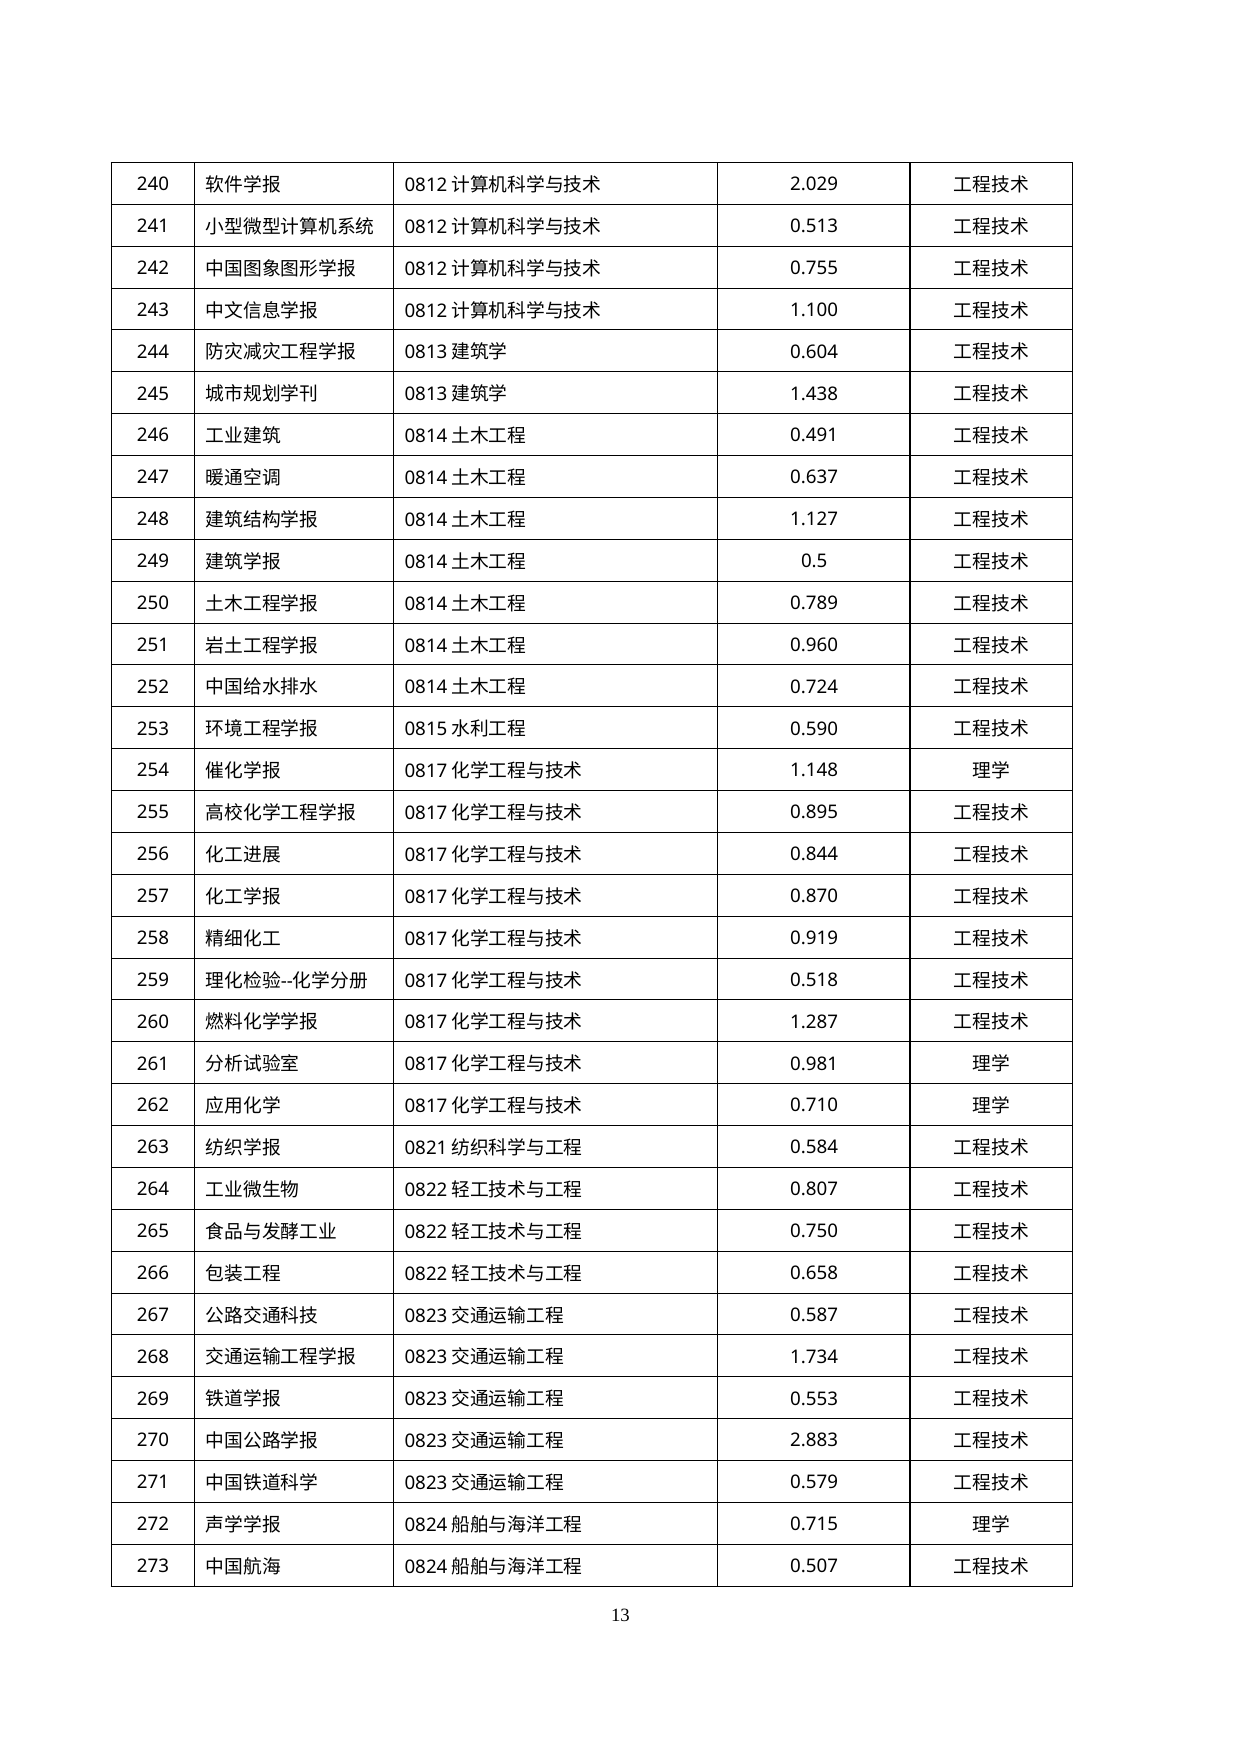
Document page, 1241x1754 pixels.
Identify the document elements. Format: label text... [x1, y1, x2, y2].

table_cell 公路交通科技 [195, 1294, 393, 1334]
table_cell 理化检验--化学分册 [195, 959, 393, 999]
table_cell 0814土木工程 [394, 414, 717, 455]
table_cell 253 [112, 707, 194, 748]
table_cell 268 [112, 1335, 194, 1376]
table_cell 247 [112, 456, 194, 497]
table_cell 工程技术 [911, 833, 1072, 874]
table_cell 265 [112, 1210, 194, 1251]
table_cell 0.579 [718, 1461, 909, 1502]
table_cell 建筑学报 [195, 540, 393, 581]
table_cell 工程技术 [911, 289, 1072, 329]
table_cell 0.750 [718, 1210, 909, 1251]
table_cell 1.438 [718, 372, 909, 413]
table_cell 0823交通运输工程 [394, 1419, 717, 1460]
table_cell 248 [112, 498, 194, 539]
table_cell 0817化学工程与技术 [394, 875, 717, 916]
table_cell 272 [112, 1503, 194, 1544]
table_cell 0822轻工技术与工程 [394, 1252, 717, 1292]
table_cell 0814土木工程 [394, 540, 717, 581]
table_cell 包装工程 [195, 1252, 393, 1292]
table_cell 267 [112, 1294, 194, 1334]
table_cell 理学 [911, 1084, 1072, 1125]
table_cell 256 [112, 833, 194, 874]
table_cell 0.513 [718, 205, 909, 246]
table_cell 0814土木工程 [394, 498, 717, 539]
table_cell 工程技术 [911, 665, 1072, 706]
table_cell 0813建筑学 [394, 372, 717, 413]
table_cell 精细化工 [195, 917, 393, 957]
table_cell 中国给水排水 [195, 665, 393, 706]
table_cell 工程技术 [911, 372, 1072, 413]
table_cell 240 [112, 163, 194, 204]
table_cell 0.584 [718, 1126, 909, 1167]
table_cell 263 [112, 1126, 194, 1167]
table_cell 燃料化学学报 [195, 1000, 393, 1041]
table_cell 工程技术 [911, 1335, 1072, 1376]
table_cell 0.789 [718, 582, 909, 622]
table_cell 0.895 [718, 791, 909, 832]
table_cell 中国公路学报 [195, 1419, 393, 1460]
table_cell 工程技术 [911, 456, 1072, 497]
table_cell 0815水利工程 [394, 707, 717, 748]
table_cell 高校化学工程学报 [195, 791, 393, 832]
table_cell 2.883 [718, 1419, 909, 1460]
table_cell 工程技术 [911, 330, 1072, 371]
table_cell 理学 [911, 749, 1072, 790]
table_cell 0822轻工技术与工程 [394, 1210, 717, 1251]
table_cell 0.919 [718, 917, 909, 957]
table_cell 0817化学工程与技术 [394, 833, 717, 874]
table_cell 0824船舶与海洋工程 [394, 1545, 717, 1586]
table_cell 264 [112, 1168, 194, 1209]
table_cell 259 [112, 959, 194, 999]
table_cell 0817化学工程与技术 [394, 749, 717, 790]
table_cell 工程技术 [911, 1294, 1072, 1334]
table_cell 理学 [911, 1503, 1072, 1544]
table_cell 0812计算机科学与技术 [394, 289, 717, 329]
table_cell 0823交通运输工程 [394, 1377, 717, 1418]
table_cell 工程技术 [911, 1126, 1072, 1167]
table_cell 0.507 [718, 1545, 909, 1586]
table_cell 273 [112, 1545, 194, 1586]
table_cell 241 [112, 205, 194, 246]
table_cell 262 [112, 1084, 194, 1125]
table_cell 化工学报 [195, 875, 393, 916]
table_cell 化工进展 [195, 833, 393, 874]
table_cell 0812计算机科学与技术 [394, 205, 717, 246]
table_cell 0812计算机科学与技术 [394, 247, 717, 287]
table_cell 0817化学工程与技术 [394, 791, 717, 832]
table_cell 0812计算机科学与技术 [394, 163, 717, 204]
table_cell 0823交通运输工程 [394, 1461, 717, 1502]
table_cell 1.148 [718, 749, 909, 790]
table_cell 0817化学工程与技术 [394, 1042, 717, 1083]
table_cell 中国铁道科学 [195, 1461, 393, 1502]
table_cell 261 [112, 1042, 194, 1083]
table_cell 0822轻工技术与工程 [394, 1168, 717, 1209]
table_cell 工程技术 [911, 791, 1072, 832]
table_cell 工程技术 [911, 707, 1072, 748]
table_cell 249 [112, 540, 194, 581]
table_cell 环境工程学报 [195, 707, 393, 748]
table_cell 0.491 [718, 414, 909, 455]
table_cell 工程技术 [911, 498, 1072, 539]
table_cell 0817化学工程与技术 [394, 959, 717, 999]
table_cell 应用化学 [195, 1084, 393, 1125]
table_cell 0817化学工程与技术 [394, 917, 717, 957]
table_cell 0824船舶与海洋工程 [394, 1503, 717, 1544]
table_cell 246 [112, 414, 194, 455]
table_cell 1.734 [718, 1335, 909, 1376]
table_cell 1.127 [718, 498, 909, 539]
table_cell 255 [112, 791, 194, 832]
table_cell 0.518 [718, 959, 909, 999]
table_cell 260 [112, 1000, 194, 1041]
table_cell 工程技术 [911, 875, 1072, 916]
table_cell 工程技术 [911, 1252, 1072, 1292]
table_cell 0823交通运输工程 [394, 1335, 717, 1376]
table_cell 250 [112, 582, 194, 622]
table_cell 0.5 [718, 540, 909, 581]
table_cell 0.590 [718, 707, 909, 748]
table_cell 工程技术 [911, 1545, 1072, 1586]
table_cell 0.870 [718, 875, 909, 916]
table_cell 交通运输工程学报 [195, 1335, 393, 1376]
table_cell 245 [112, 372, 194, 413]
table_cell 266 [112, 1252, 194, 1292]
table_cell 暖通空调 [195, 456, 393, 497]
table_cell 270 [112, 1419, 194, 1460]
table_cell 工程技术 [911, 1168, 1072, 1209]
table_cell 软件学报 [195, 163, 393, 204]
table_cell 城市规划学刊 [195, 372, 393, 413]
table_cell 工程技术 [911, 414, 1072, 455]
table_cell 工程技术 [911, 540, 1072, 581]
table_cell 0.553 [718, 1377, 909, 1418]
table_cell 工程技术 [911, 1461, 1072, 1502]
table_cell 1.100 [718, 289, 909, 329]
table_cell 269 [112, 1377, 194, 1418]
table_cell 0.844 [718, 833, 909, 874]
table_cell 工业建筑 [195, 414, 393, 455]
table_cell 244 [112, 330, 194, 371]
table_cell 251 [112, 624, 194, 664]
table_cell 243 [112, 289, 194, 329]
table_cell 2.029 [718, 163, 909, 204]
table_cell 258 [112, 917, 194, 957]
table_cell 0817化学工程与技术 [394, 1000, 717, 1041]
table_cell 254 [112, 749, 194, 790]
table_cell 257 [112, 875, 194, 916]
table_cell 工业微生物 [195, 1168, 393, 1209]
table_cell 工程技术 [911, 247, 1072, 287]
table_cell 0.710 [718, 1084, 909, 1125]
table_cell 防灾减灾工程学报 [195, 330, 393, 371]
table_cell 纺织学报 [195, 1126, 393, 1167]
table_cell 0821纺织科学与工程 [394, 1126, 717, 1167]
table_cell 242 [112, 247, 194, 287]
table_cell 0814土木工程 [394, 665, 717, 706]
table_cell 分析试验室 [195, 1042, 393, 1083]
table_cell 0.755 [718, 247, 909, 287]
table_cell 0814土木工程 [394, 456, 717, 497]
table_cell 工程技术 [911, 917, 1072, 957]
table_cell 0.960 [718, 624, 909, 664]
table_cell 中文信息学报 [195, 289, 393, 329]
table_cell 0.637 [718, 456, 909, 497]
table_cell 中国图象图形学报 [195, 247, 393, 287]
table_cell 岩土工程学报 [195, 624, 393, 664]
table_cell 工程技术 [911, 624, 1072, 664]
table_cell 0823交通运输工程 [394, 1294, 717, 1334]
table_cell 工程技术 [911, 959, 1072, 999]
table_cell 工程技术 [911, 1210, 1072, 1251]
table_cell 0.715 [718, 1503, 909, 1544]
table_cell 土木工程学报 [195, 582, 393, 622]
table_cell 工程技术 [911, 1000, 1072, 1041]
table_cell 0.587 [718, 1294, 909, 1334]
table_cell 工程技术 [911, 582, 1072, 622]
table_cell 0814土木工程 [394, 582, 717, 622]
table_cell 0817化学工程与技术 [394, 1084, 717, 1125]
table_cell 小型微型计算机系统 [195, 205, 393, 246]
table_cell 0813建筑学 [394, 330, 717, 371]
table_cell 0.658 [718, 1252, 909, 1292]
table_cell 铁道学报 [195, 1377, 393, 1418]
table_cell 271 [112, 1461, 194, 1502]
table_cell 0814土木工程 [394, 624, 717, 664]
table_cell 理学 [911, 1042, 1072, 1083]
table_cell 工程技术 [911, 1377, 1072, 1418]
table_cell 252 [112, 665, 194, 706]
table_cell 1.287 [718, 1000, 909, 1041]
table_cell 0.981 [718, 1042, 909, 1083]
table_cell 食品与发酵工业 [195, 1210, 393, 1251]
table_cell 0.807 [718, 1168, 909, 1209]
table_cell 声学学报 [195, 1503, 393, 1544]
table_cell 工程技术 [911, 1419, 1072, 1460]
table_cell 工程技术 [911, 163, 1072, 204]
table_cell 0.724 [718, 665, 909, 706]
table_cell 工程技术 [911, 205, 1072, 246]
table_cell 建筑结构学报 [195, 498, 393, 539]
table_cell 中国航海 [195, 1545, 393, 1586]
table_cell 0.604 [718, 330, 909, 371]
table_cell 催化学报 [195, 749, 393, 790]
